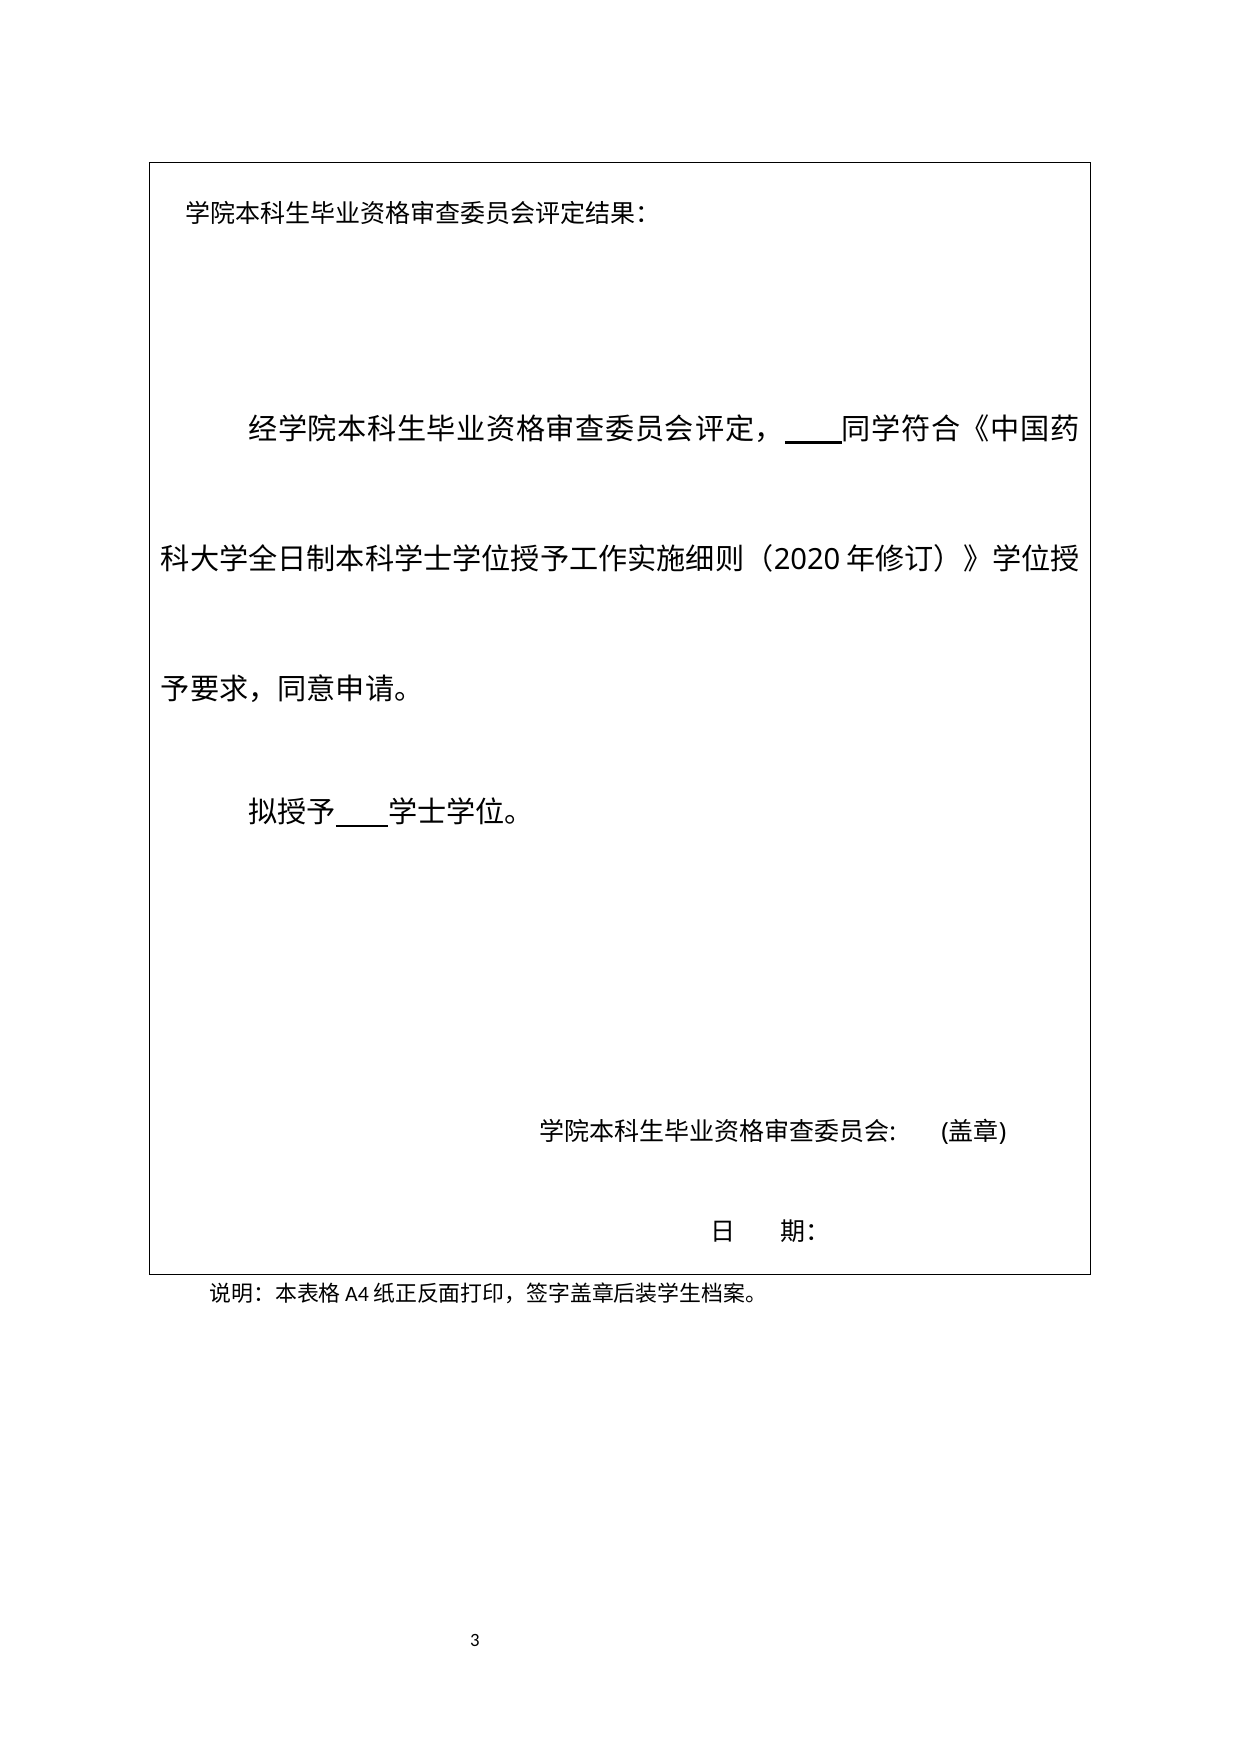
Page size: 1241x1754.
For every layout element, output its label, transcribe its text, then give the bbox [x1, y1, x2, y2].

text 说明：本表格A4纸正反面打印，签字盖章后装学生档案。 [187, 1275, 1053, 1308]
table_cell 学院本科生毕业资格审查委员会评定结果： 经学院本科生毕业资格审查委员会评定， 同学符合《中国药科大学全日制本科学士学位授予工作实施细则（2020年修订）》学位授予要求，同意申请。 拟授予 学士学位。 学院本科生毕业资格审查委员会: (盖章) 日 期： [150, 163, 1090, 1274]
